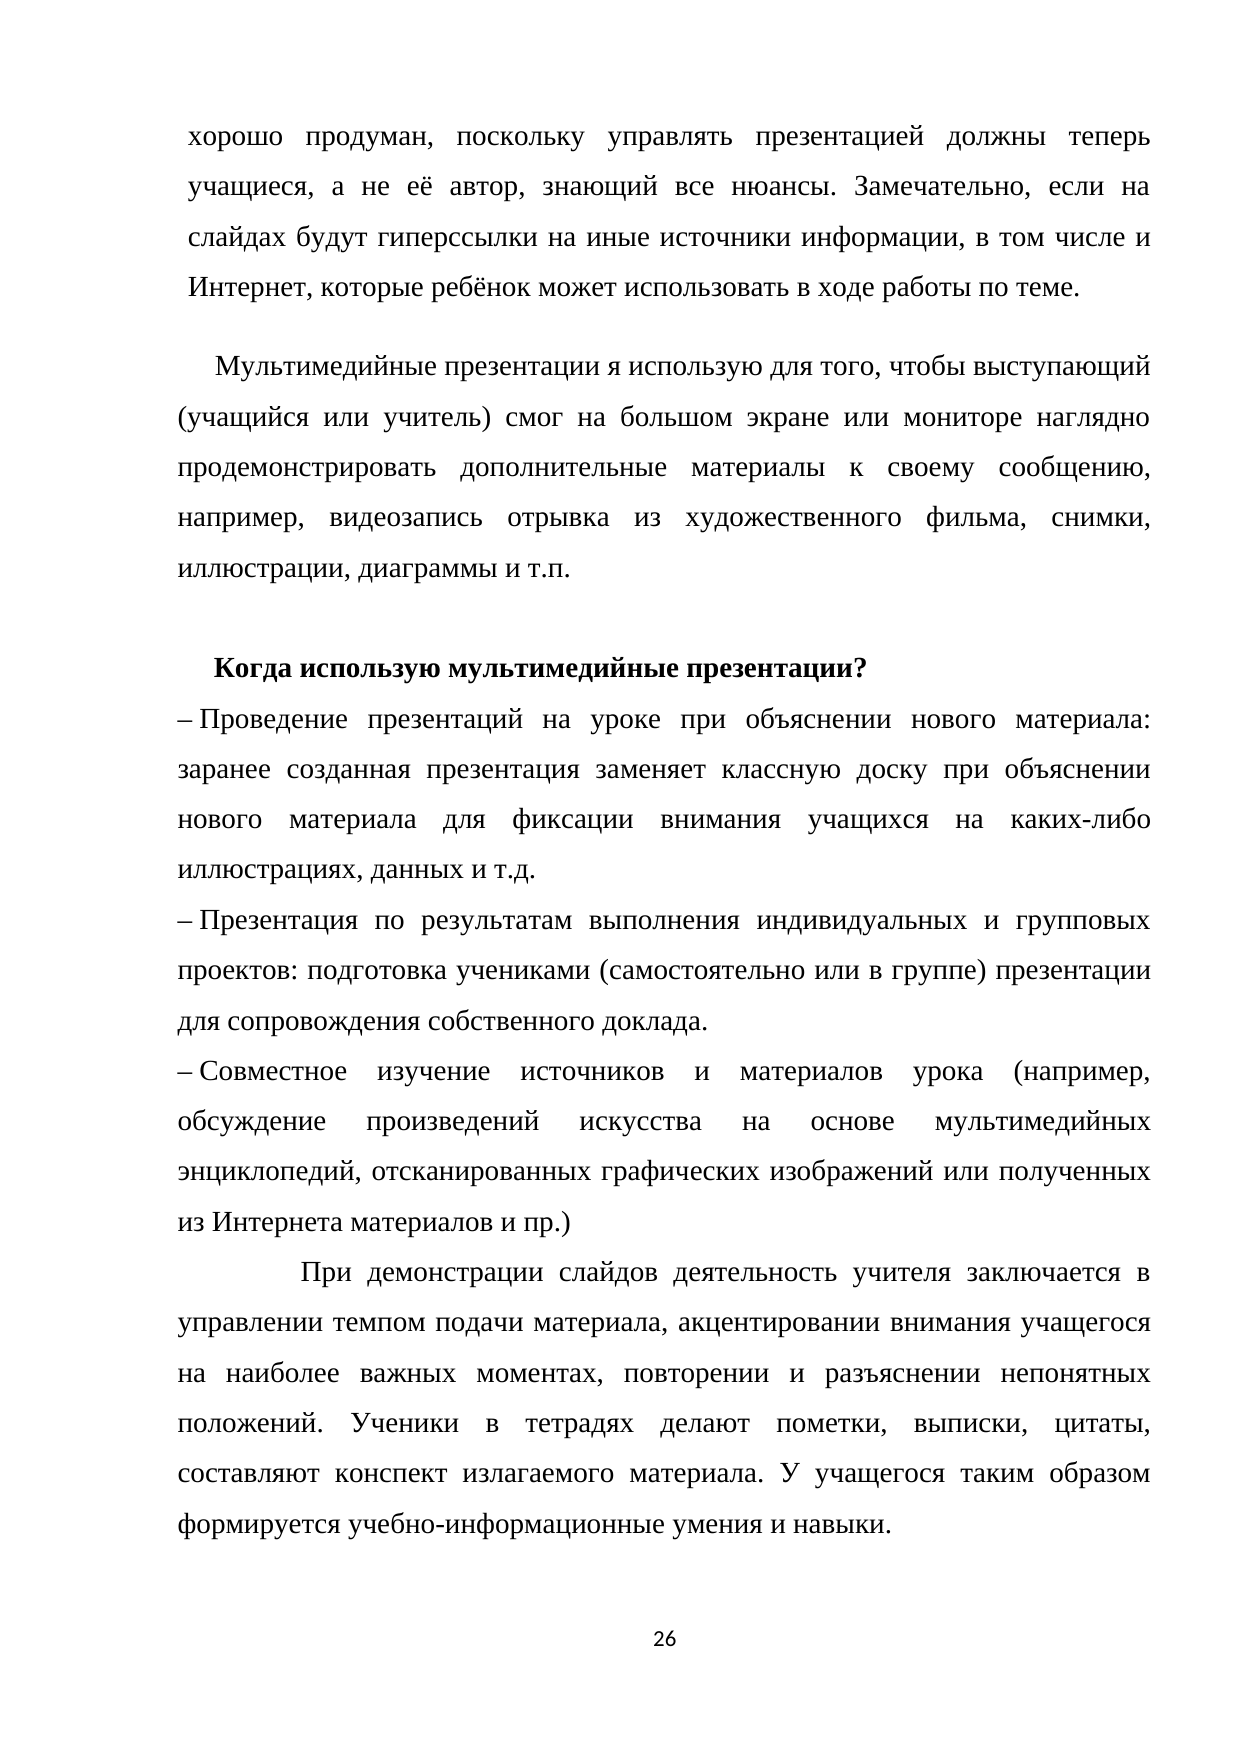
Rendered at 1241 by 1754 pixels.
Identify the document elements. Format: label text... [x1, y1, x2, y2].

text Мультимедийные презентации я использую для того, чтобы выступающий (учащийся или учитель) смог на большом экране или мониторе наглядно продемонстрировать дополнительные материалы к своему сообщению, например, видеозапись отрывка из художественного фильма, снимки, иллюстрации, диаграммы и т.п. [177, 348, 1152, 583]
text При демонстрации слайдов деятельность учителя заключается в управлении темпом подачи материала, акцентировании внимания учащегося на наиболее важных моментах, повторении и разъяснении непонятных положений. Ученики в тетрадях делают пометки, выписки, цитаты, составляют конспект излагаемого материала. У учащегося таким образом формируется учебно-информационные умения и навыки. [177, 1254, 1152, 1539]
text – Презентация по результатам выполнения индивидуальных и групповых проектов: подготовка учениками (самостоятельно или в группе) презентации для сопровождения собственного доклада. [177, 902, 1152, 1036]
text – Проведение презентаций на уроке при объяснении нового материала: заранее созданная презентация заменяет классную доску при объяснении нового материала для фиксации внимания учащихся на каких-либо иллюстрациях, данных и т.д. [177, 701, 1152, 885]
text Когда использую мультимедийные презентации? [177, 650, 1152, 684]
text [188, 118, 1152, 303]
text – Совместное изучение источников и материалов урока (например, обсуждение произведений искусства на основе мультимедийных энциклопедий, отсканированных графических изображений или полученных из Интернета материалов и пр.) [177, 1053, 1152, 1237]
